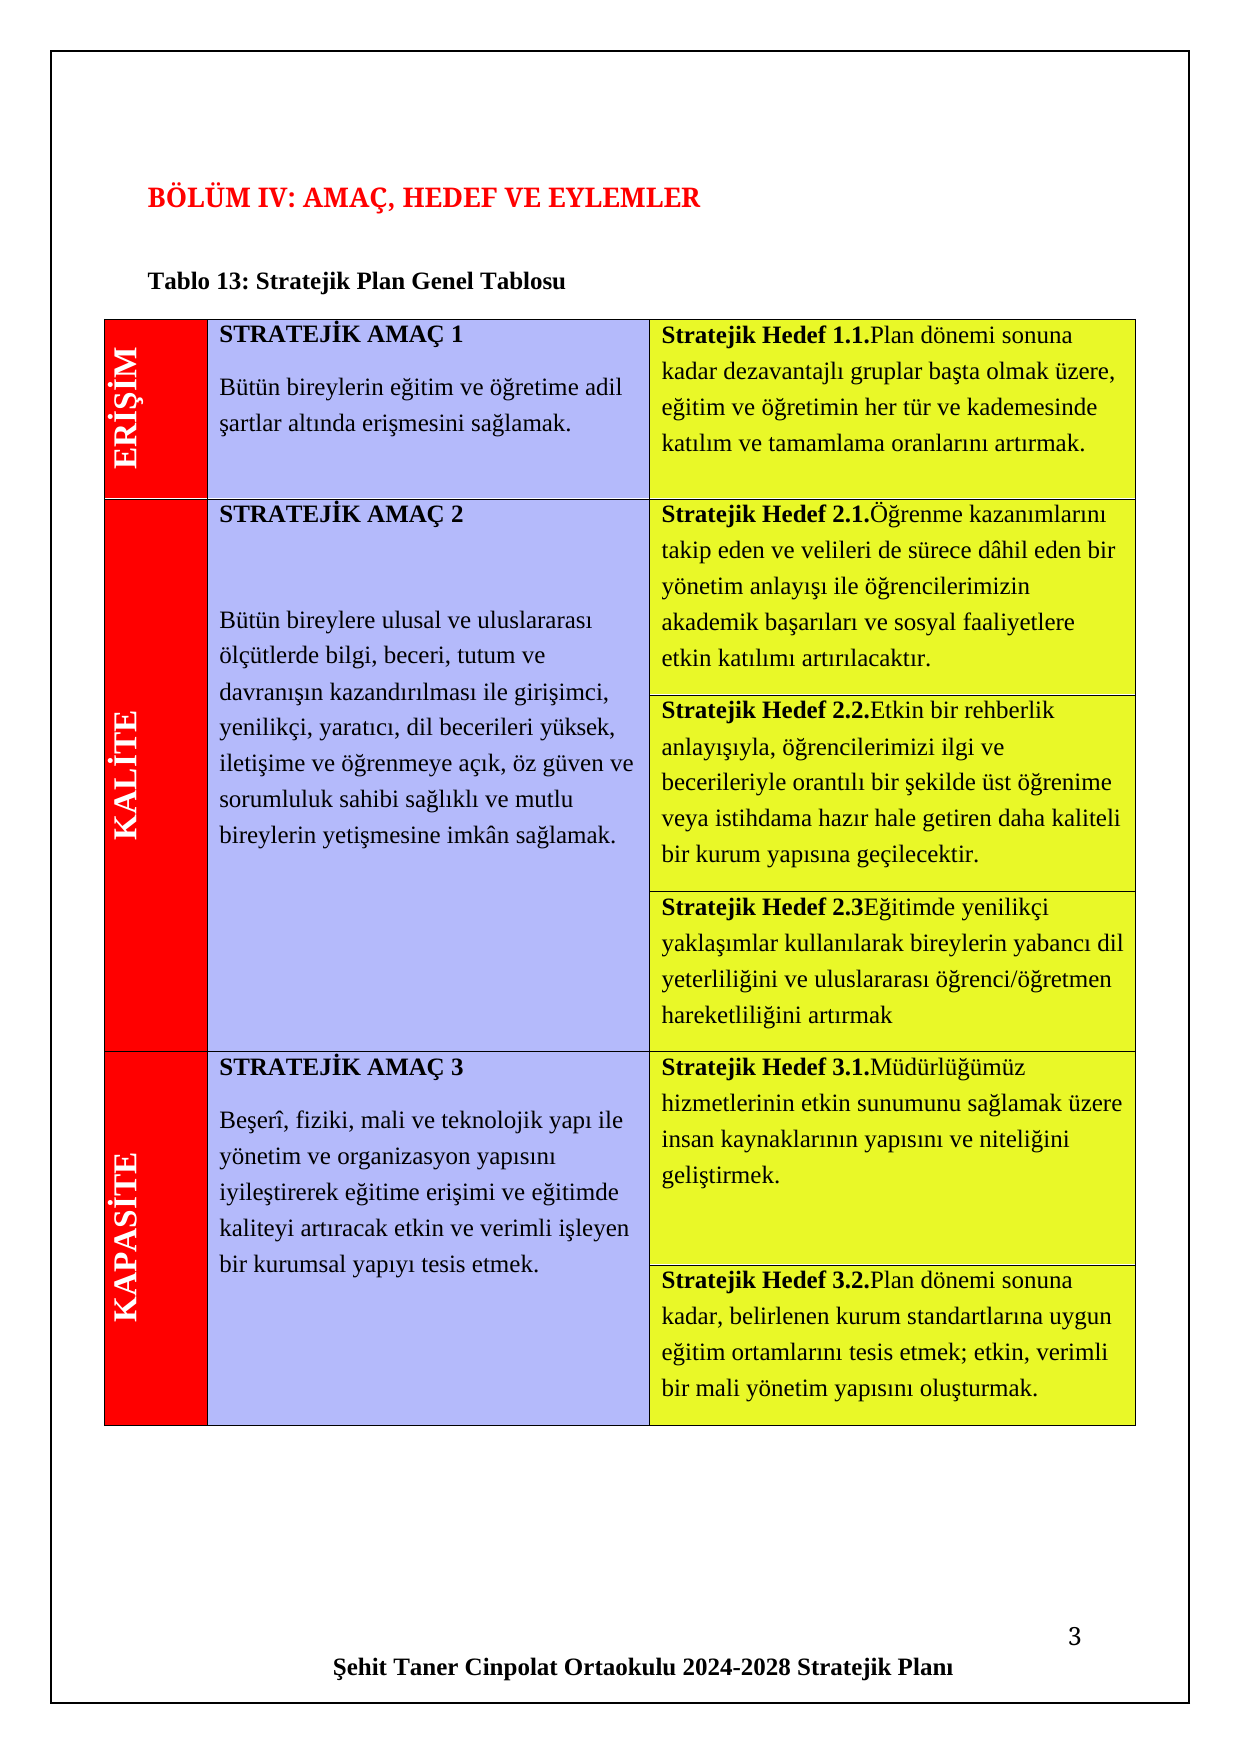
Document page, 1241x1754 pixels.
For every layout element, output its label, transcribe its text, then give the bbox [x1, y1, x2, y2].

table_cell KAPASİTE [105, 1052, 207, 1425]
table_cell Stratejik Hedef 2.1.Öğrenme kazanımlarını takip eden ve velileri de sürece dâhil eden bir yönetim anlayışı ile öğrencilerimizin akademik başarıları ve sosyal faaliyetlere etkin katılımı artırılacaktır. [650, 500, 1135, 694]
table_cell STRATEJİK AMAÇ 3 Beşerî, fiziki, mali ve teknolojik yapı ile yönetim ve organizasyon yapısını iyileştirerek eğitime erişimi ve eğitimde kaliteyi artıracak etkin ve verimli işleyen bir kurumsal yapıyı tesis etmek. [208, 1052, 649, 1425]
table_cell STRATEJİK AMAÇ 2 Bütün bireylere ulusal ve uluslararası ölçütlerde bilgi, beceri, tutum ve davranışın kazandırılması ile girişimci, yenilikçi, yaratıcı, dil becerileri yüksek, iletişime ve öğrenmeye açık, öz güven ve sorumluluk sahibi sağlıklı ve mutlu bireylerin yetişmesine imkân sağlamak. [208, 500, 649, 1051]
subtitle Tablo 13: Stratejik Plan Genel Tablosu [147, 266, 1148, 294]
table_header STRATEJİK AMAÇ 1 Bütün bireylerin eğitim ve öğretime adil şartlar altında erişmesini sağlamak. [208, 320, 649, 498]
table_cell Stratejik Hedef 3.2.Plan dönemi sonuna kadar, belirlenen kurum standartlarına uygun eğitim ortamlarını tesis etmek; etkin, verimli bir mali yönetim yapısını oluşturmak. [650, 1266, 1135, 1425]
subtitle BÖLÜM IV: AMAÇ, HEDEF VE EYLEMLER [147, 178, 1148, 215]
table_header ERİŞİM [105, 320, 207, 498]
table_cell KALİTE [105, 500, 207, 1051]
table_header Stratejik Hedef 1.1.Plan dönemi sonuna kadar dezavantajlı gruplar başta olmak üzere, eğitim ve öğretimin her tür ve kademesinde katılım ve tamamlama oranlarını artırmak. [650, 320, 1135, 498]
table_cell Stratejik Hedef 2.2.Etkin bir rehberlik anlayışıyla, öğrencilerimizi ilgi ve becerileriyle orantılı bir şekilde üst öğrenime veya istihdama hazır hale getiren daha kaliteli bir kurum yapısına geçilecektir. [650, 696, 1135, 891]
table_cell Stratejik Hedef 3.1.Müdürlüğümüz hizmetlerinin etkin sunumunu sağlamak üzere insan kaynaklarının yapısını ve niteliğini geliştirmek. [650, 1052, 1135, 1264]
table_cell Stratejik Hedef 2.3Eğitimde yenilikçi yaklaşımlar kullanılarak bireylerin yabancı dil yeterliliğini ve uluslararası öğrenci/öğretmen hareketliliğini artırmak [650, 892, 1135, 1051]
